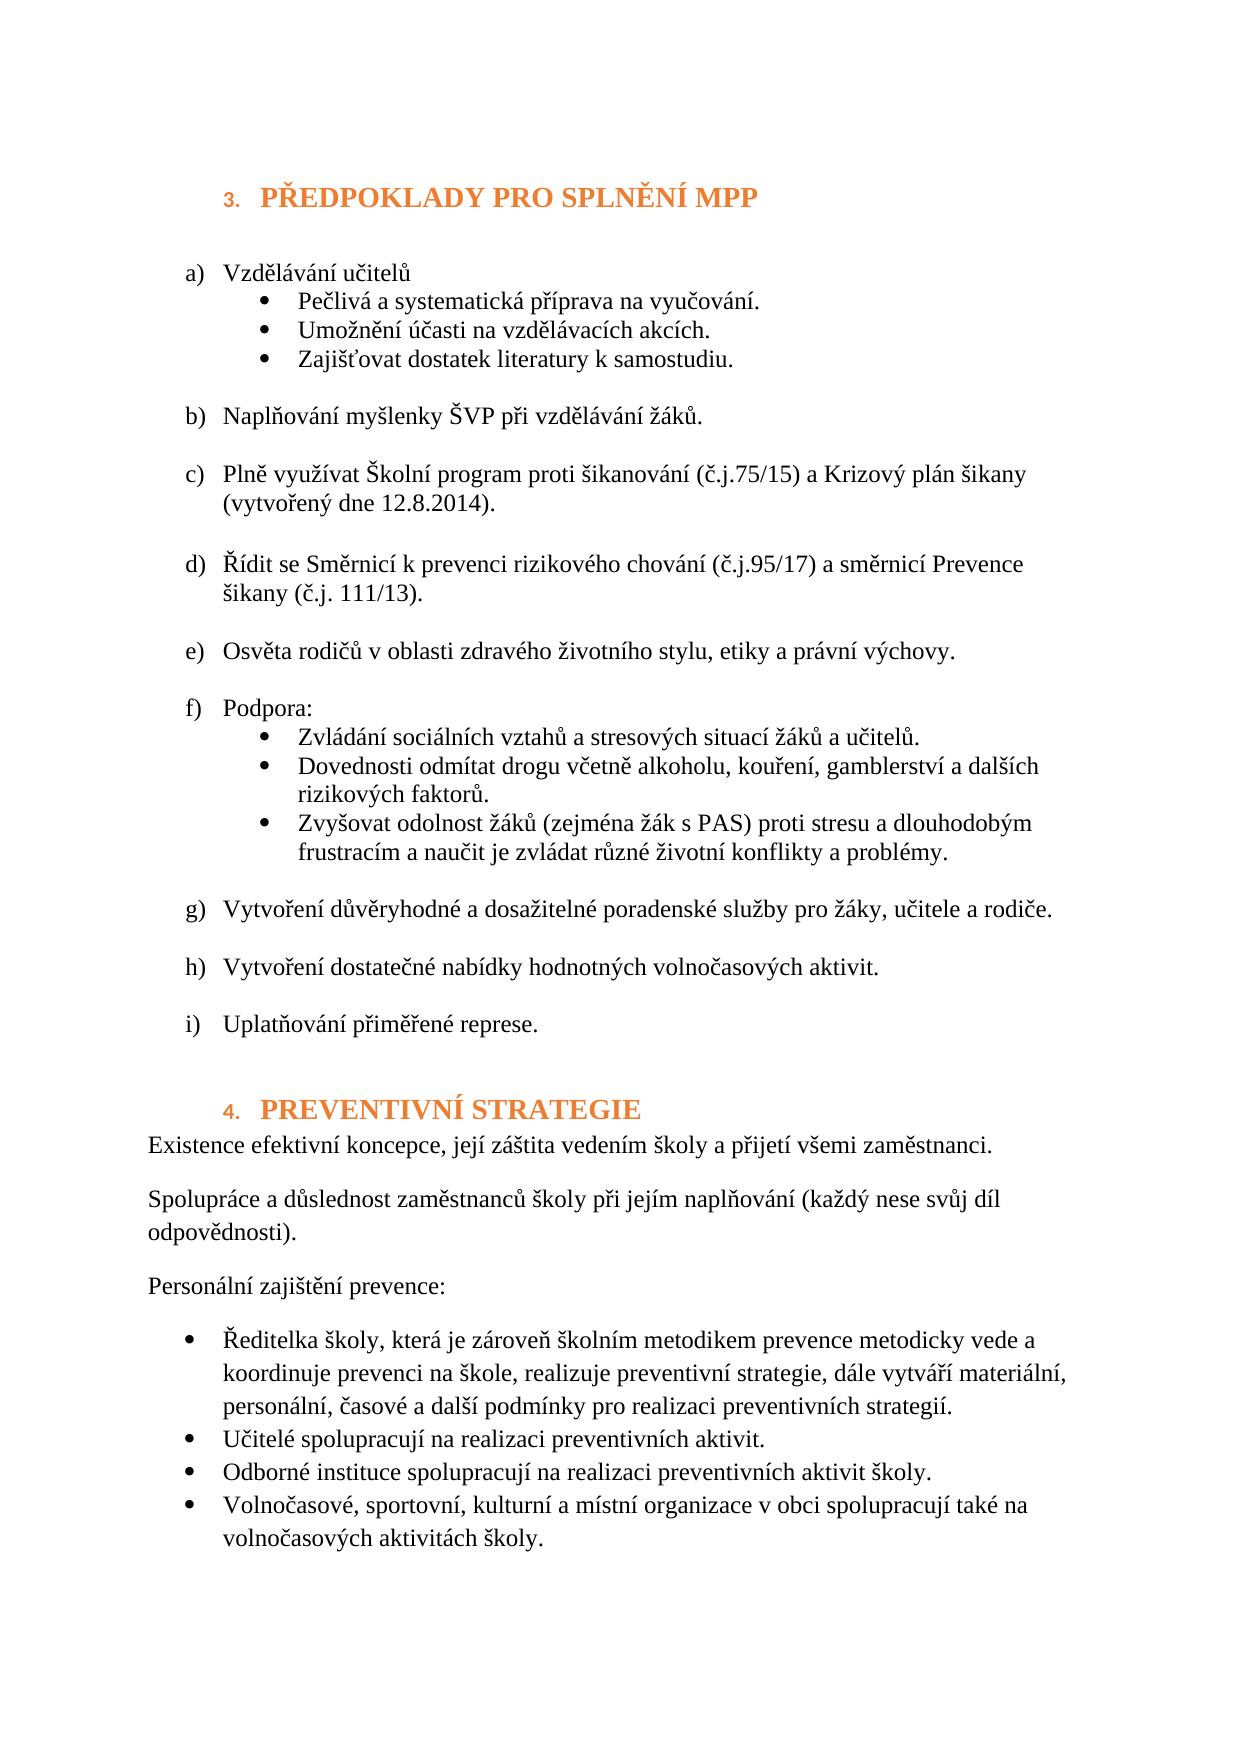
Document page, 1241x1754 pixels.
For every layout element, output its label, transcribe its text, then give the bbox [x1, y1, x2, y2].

list Zajišťovat dostatek literatury k samostudiu. [260, 344, 1093, 373]
list Naplňování myšlenky ŠVP při vzdělávání žáků. [185, 401, 1093, 430]
list Osvěta rodičů v oblasti zdravého životního stylu, etiky a právní výchovy. [185, 636, 1093, 664]
list Zvyšovat odolnost žáků (zejména žák s PAS) proti stresu a dlouhodobým frustracím a naučit je zvládat různé životní konflikty a problémy. [260, 808, 1093, 866]
list Vzdělávání učitelů [185, 258, 1093, 286]
list Uplatňování přiměřené represe. [185, 1009, 1093, 1038]
text Personální zajištění prevence: [148, 1271, 1093, 1300]
list Volnočasové, sportovní, kulturní a místní organizace v obci spolupracují také na volnočasových aktivitách školy. [185, 1490, 1093, 1552]
list PREVENTIVNÍ STRATEGIE [223, 1092, 1093, 1126]
list Vytvoření dostatečné nabídky hodnotných volnočasových aktivit. [185, 952, 1093, 981]
list Ředitelka školy, která je zároveň školním metodikem prevence metodicky vede a koordinuje prevenci na škole, realizuje preventivní strategie, dále vytváří materiální, personální, časové a další podmínky pro realizaci preventivních strategií. [185, 1325, 1093, 1420]
list Dovednosti odmítat drogu včetně alkoholu, kouření, gamblerství a dalších rizikových faktorů. [260, 751, 1093, 808]
text Spolupráce a důslednost zaměstnanců školy při jejím naplňování (každý nese svůj díl odpovědnosti). [148, 1184, 1093, 1246]
list Umožnění účasti na vzdělávacích akcích. [260, 315, 1093, 344]
list Zvládání sociálních vztahů a stresových situací žáků a učitelů. [260, 722, 1093, 751]
list Učitelé spolupracují na realizaci preventivních aktivit. [185, 1424, 1093, 1453]
list Plně využívat Školní program proti šikanování (č.j.75/15) a Krizový plán šikany (vytvořený dne 12.8.2014). [185, 459, 1093, 516]
list Řídit se Směrnicí k prevenci rizikového chování (č.j.95/17) a směrnicí Prevence šikany (č.j. 111/13). [185, 549, 1093, 607]
list Vytvoření důvěryhodné a dosažitelné poradenské služby pro žáky, učitele a rodiče. [185, 894, 1093, 923]
list PŘEDPOKLADY PRO SPLNĚNÍ MPP [223, 181, 1093, 214]
text Existence efektivní koncepce, její záštita vedením školy a přijetí všemi zaměstnanci. [148, 1131, 1093, 1159]
list Pečlivá a systematická příprava na vyučování. [260, 286, 1093, 315]
list Podpora: [185, 693, 1093, 722]
list Odborné instituce spolupracují na realizaci preventivních aktivit školy. [185, 1457, 1093, 1486]
